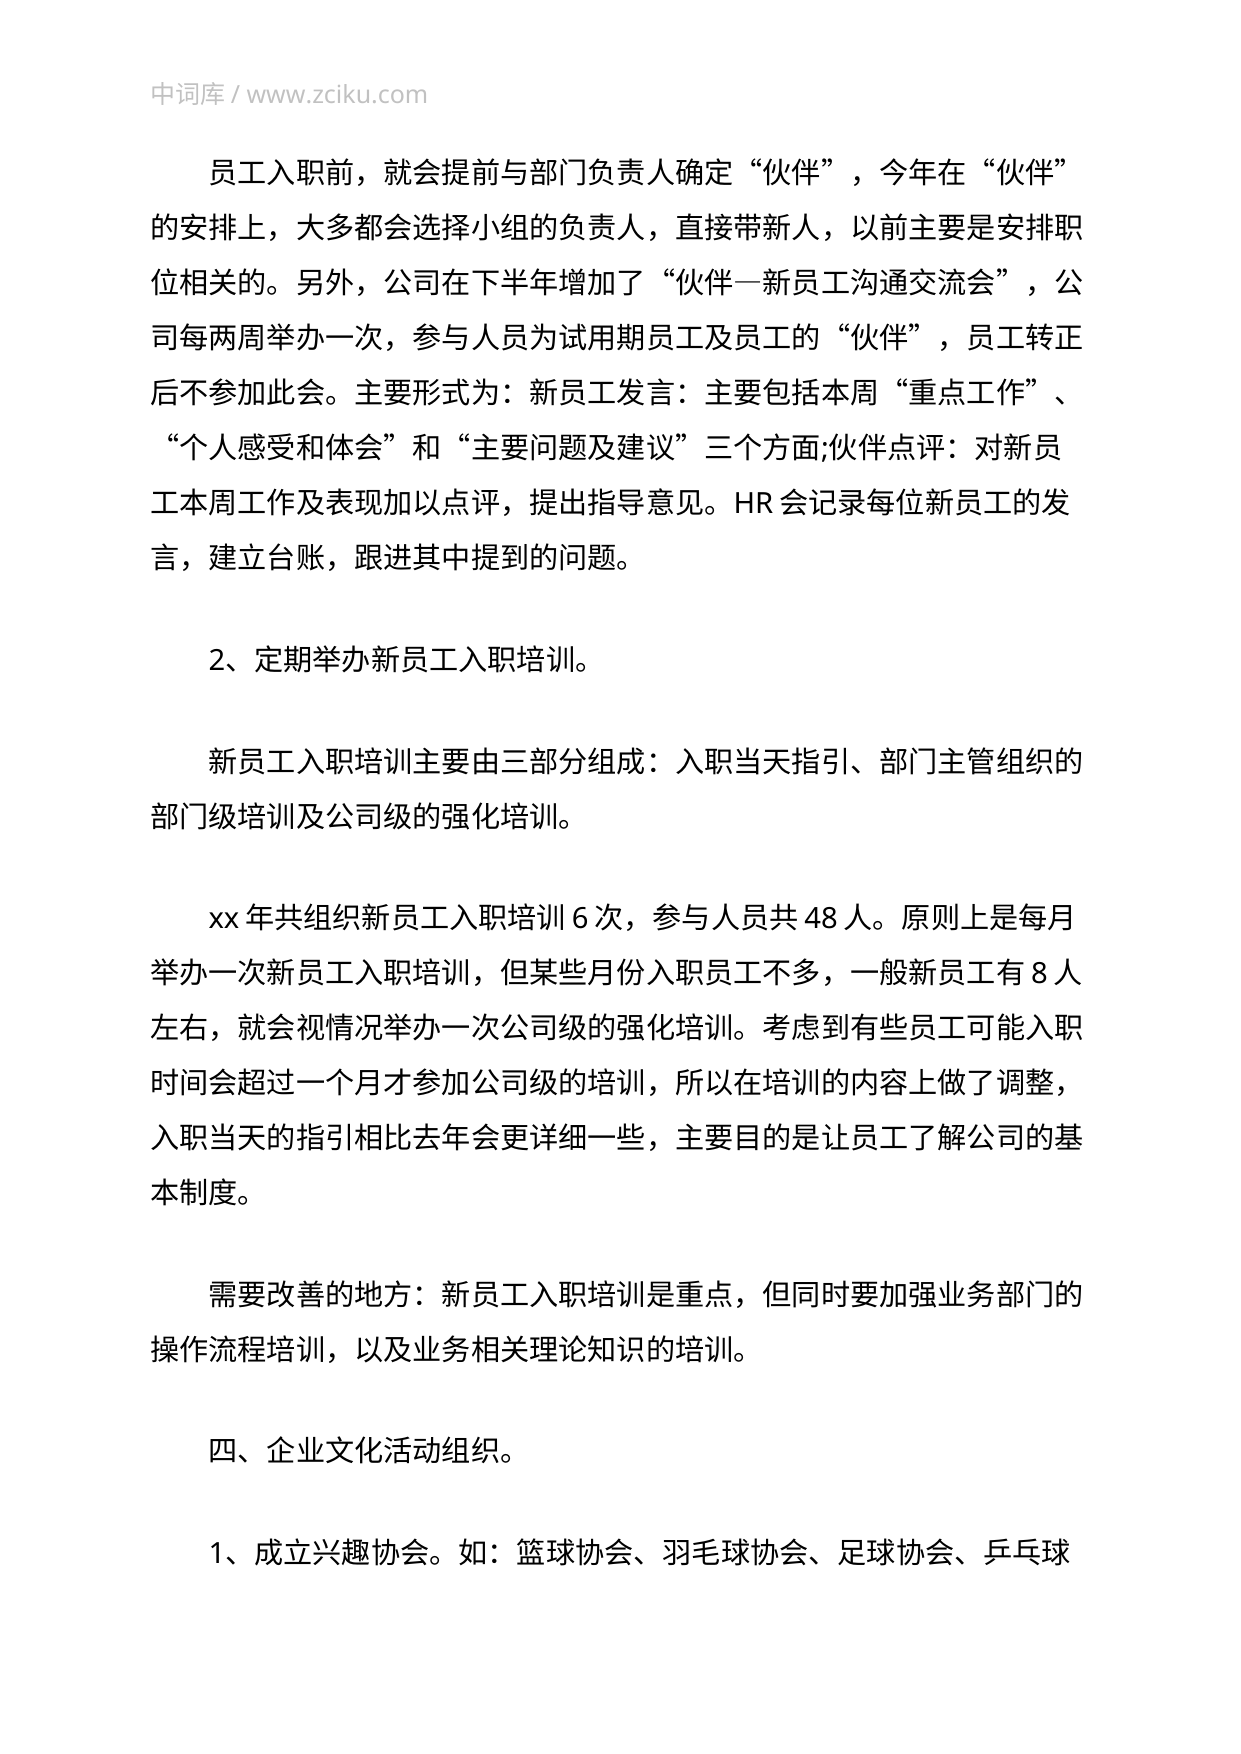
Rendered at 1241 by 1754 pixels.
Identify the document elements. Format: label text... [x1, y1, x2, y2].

text 需要改善的地方：新员工入职培训是重点，但同时要加强业务部门的操作流程培训，以及业务相关理论知识的培训。 [150, 1271, 1090, 1368]
text 新员工入职培训主要由三部分组成：入职当天指引、部门主管组织的部门级培训及公司级的强化培训。 [150, 738, 1090, 835]
text 2、定期举办新员工入职培训。 [150, 636, 1090, 679]
text 四、企业文化活动组织。 [150, 1428, 1090, 1470]
text xx年共组织新员工入职培训6次，参与人员共48人。原则上是每月举办一次新员工入职培训，但某些月份入职员工不多，一般新员工有8人左右，就会视情况举办一次公司级的强化培训。考虑到有些员工可能入职时间会超过一个月才参加公司级的培训，所以在培训的内容上做了调整，入职当天的指引相比去年会更详细一些，主要目的是让员工了解公司的基本制度。 [150, 895, 1090, 1212]
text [150, 1530, 1090, 1572]
text 员工入职前，就会提前与部门负责人确定“伙伴”，今年在“伙伴”的安排上，大多都会选择小组的负责人，直接带新人，以前主要是安排职位相关的。另外，公司在下半年增加了“伙伴―新员工沟通交流会”，公司每两周举办一次，参与人员为试用期员工及员工的“伙伴”，员工转正后不参加此会。主要形式为：新员工发言：主要包括本周“重点工作”、“个人感受和体会”和“主要问题及建议”三个方面;伙伴点评：对新员工本周工作及表现加以点评，提出指导意见。HR会记录每位新员工的发言，建立台账，跟进其中提到的问题。 [150, 150, 1090, 577]
